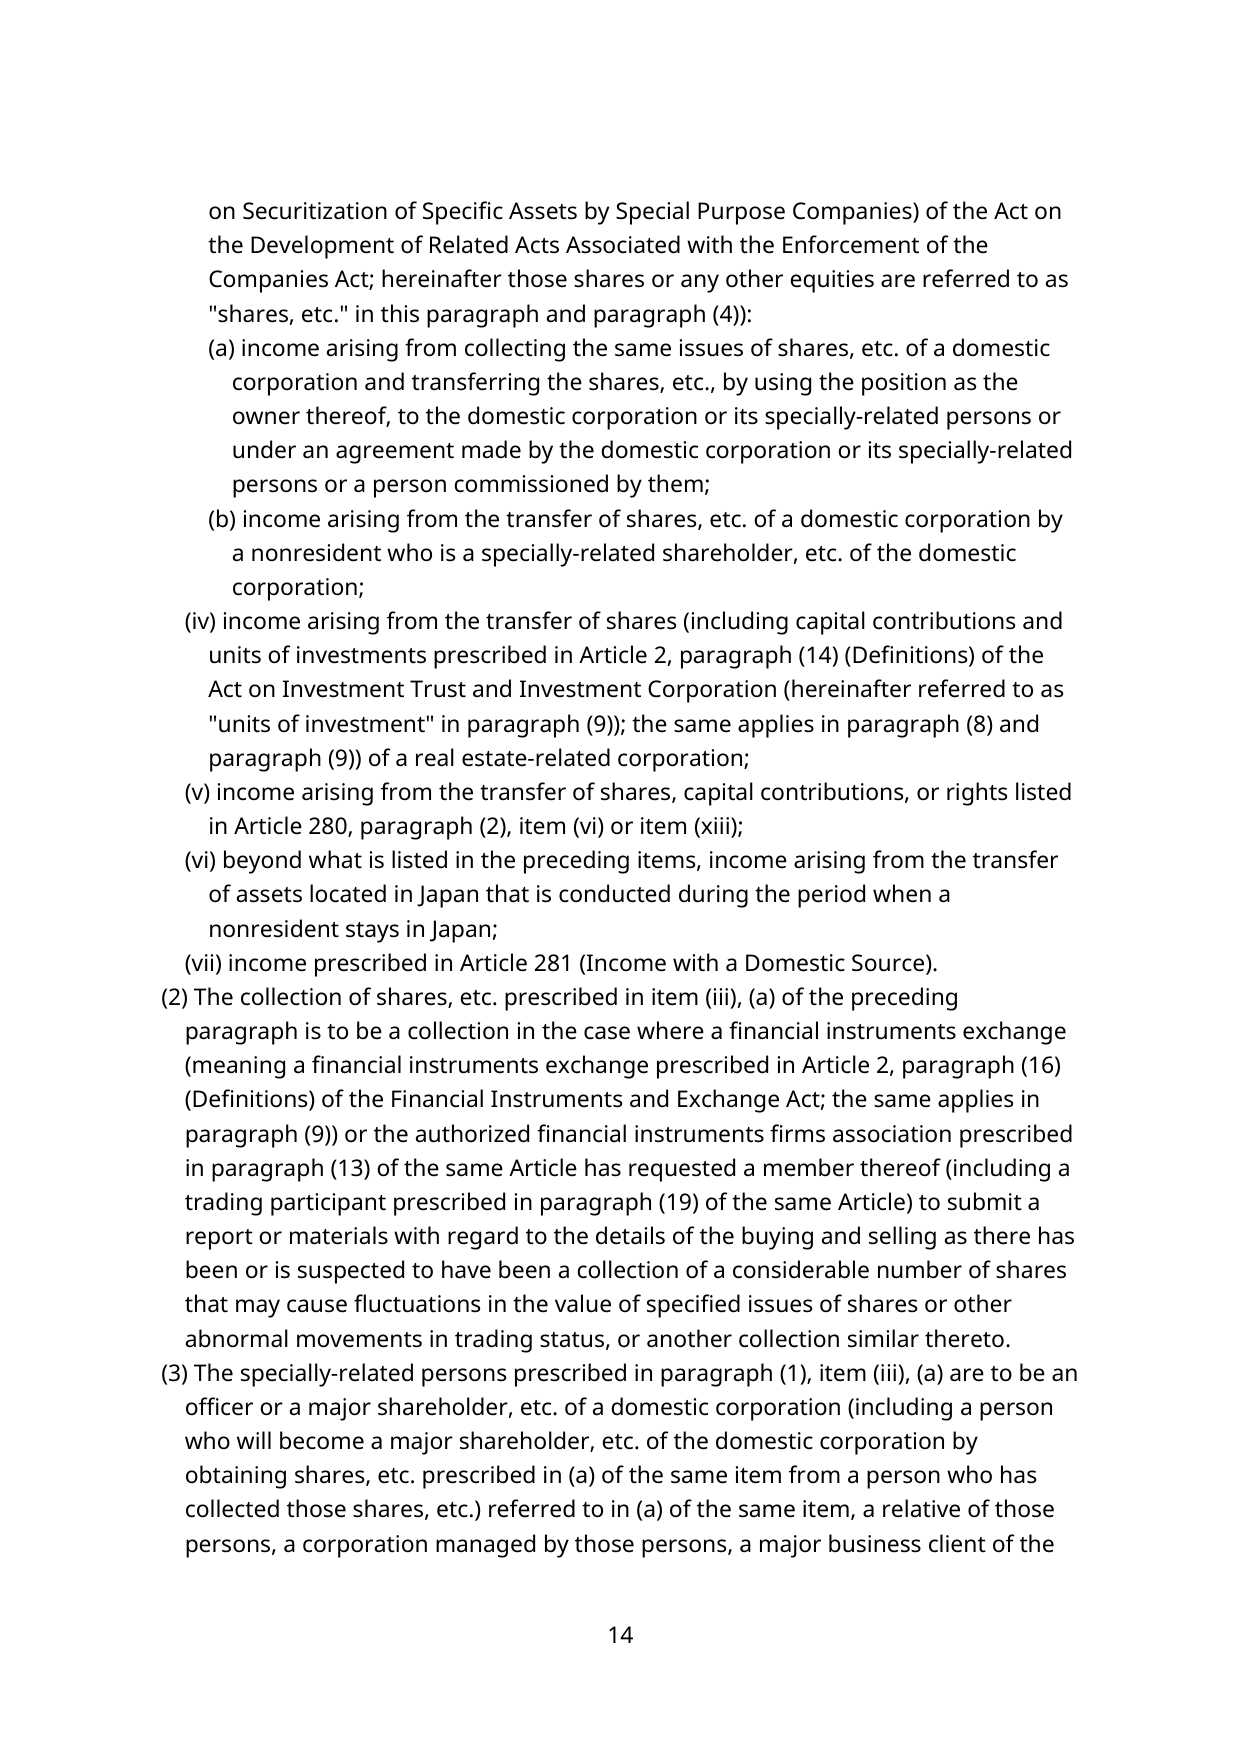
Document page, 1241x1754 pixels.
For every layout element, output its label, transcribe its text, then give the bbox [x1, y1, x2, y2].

text (iv) income arising from the transfer of shares (including capital contributions and units of investments prescribed in Article 2, paragraph (14) (Definitions) of the Act on Investment Trust and Investment Corporation (hereinafter referred to as "units of investment" in paragraph (9)); the same applies in paragraph (8) and paragraph (9)) of a real estate-related corporation; [184, 604, 1079, 774]
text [184, 194, 1079, 330]
text (vii) income prescribed in Article 281 (Income with a Domestic Source). [184, 945, 1079, 979]
text (vi) beyond what is listed in the preceding items, income arising from the transfer of assets located in Japan that is conducted during the period when a nonresident stays in Japan; [184, 843, 1079, 945]
text (b) income arising from the transfer of shares, etc. of a domestic corporation by a nonresident who is a specially-related shareholder, etc. of the domestic corporation; [207, 501, 1079, 604]
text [161, 1355, 1079, 1560]
text (2) The collection of shares, etc. prescribed in item (iii), (a) of the preceding paragraph is to be a collection in the case where a financial instruments exchange (meaning a financial instruments exchange prescribed in Article 2, paragraph (16) (Definitions) of the Financial Instruments and Exchange Act; the same applies in paragraph (9)) or the authorized financial instruments firms association prescribed in paragraph (13) of the same Article has requested a member thereof (including a trading participant prescribed in paragraph (19) of the same Article) to submit a report or materials with regard to the details of the buying and selling as there has been or is suspected to have been a collection of a considerable number of shares that may cause fluctuations in the value of specified issues of shares or other abnormal movements in trading status, or another collection similar thereto. [161, 979, 1079, 1355]
text (a) income arising from collecting the same issues of shares, etc. of a domestic corporation and transferring the shares, etc., by using the position as the owner thereof, to the domestic corporation or its specially-related persons or under an agreement made by the domestic corporation or its specially-related persons or a person commissioned by them; [207, 330, 1079, 501]
text (v) income arising from the transfer of shares, capital contributions, or rights listed in Article 280, paragraph (2), item (vi) or item (xiii); [184, 774, 1079, 843]
